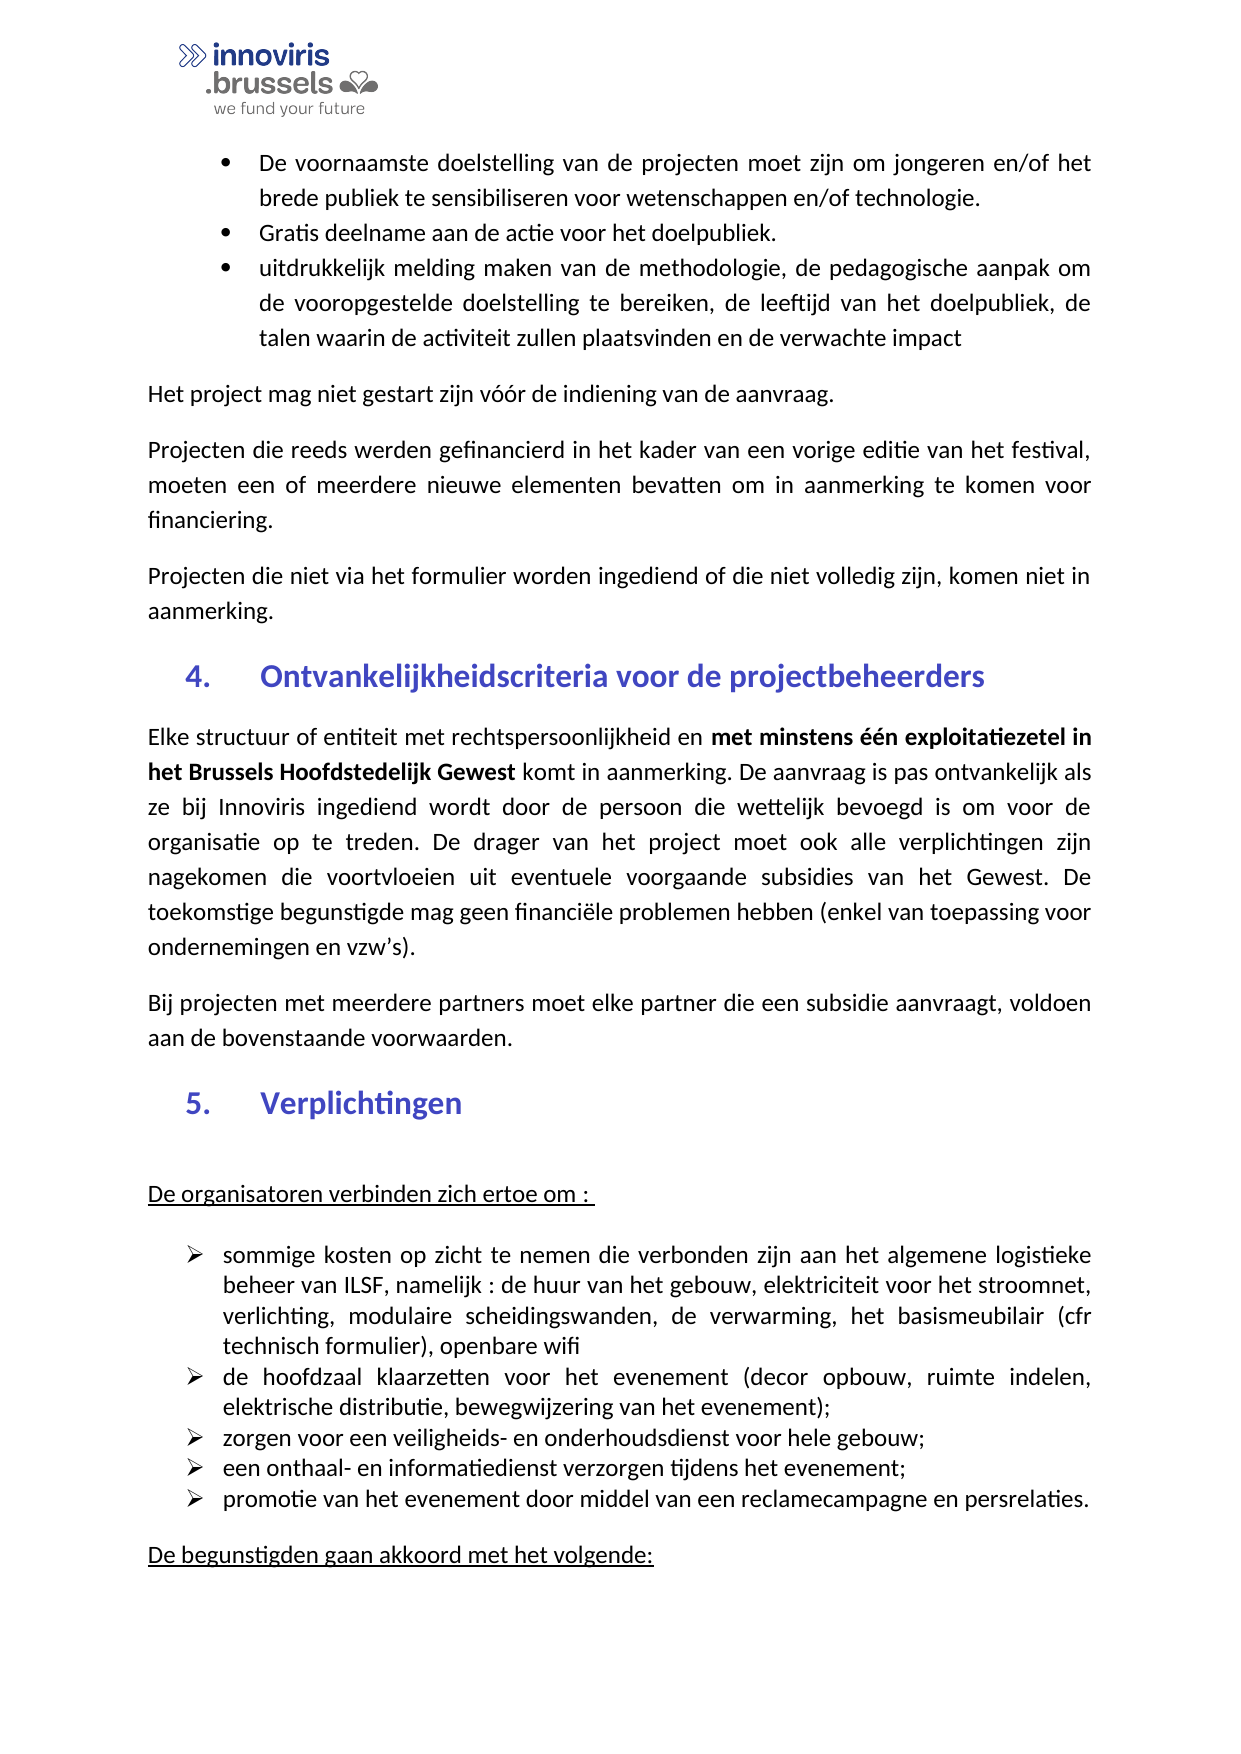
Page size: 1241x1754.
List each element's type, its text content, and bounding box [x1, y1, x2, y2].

list een onthaal- en informatiedienst verzorgen tijdens het evenement; [185, 1453, 1093, 1483]
text Projecten die niet via het formulier worden ingediend of die niet volledig zijn, komen niet in aanmerking. [148, 560, 1093, 626]
text De begunstigden gaan akkoord met het volgende: [148, 1539, 1093, 1569]
text De organisatoren verbinden zich ertoe om : [148, 1178, 1093, 1208]
text Ontvankelijkheidscriteria voor de projectbeheerders [185, 655, 1093, 696]
text Elke structuur of entiteit met rechtspersoonlijkheid en met minstens één exploitatiezetel in het Brussels Hoofdstedelijk Gewest komt in aanmerking. De aanvraag is pas ontvankelijk als ze bij Innoviris ingediend wordt door de persoon die wettelijk bevoegd is om voor de organisatie op te treden. De drager van het project moet ook alle verplichtingen zijn nagekomen die voortvloeien uit eventuele voorgaande subsidies van het Gewest. De toekomstige begunstigde mag geen financiële problemen hebben (enkel van toepassing voor ondernemingen en vzw’s). [148, 721, 1093, 961]
list Gratis deelname aan de actie voor het doelpubliek. [221, 218, 1093, 248]
text Het project mag niet gestart zijn vóór de indiening van de aanvraag. [148, 378, 1093, 409]
text Bij projecten met meerdere partners moet elke partner die een subsidie aanvraagt, voldoen aan de bovenstaande voorwaarden. [148, 987, 1093, 1052]
list de hoofdzaal klaarzetten voor het evenement (decor opbouw, ruimte indelen, elektrische distributie, bewegwijzering van het evenement); [185, 1361, 1093, 1422]
text Verplichtingen [185, 1082, 1093, 1122]
list sommige kosten op zicht te nemen die verbonden zijn aan het algemene logistieke beheer van ILSF, namelijk : de huur van het gebouw, elektriciteit voor het stroomnet, verlichting, modulaire scheidingswanden, de verwarming, het basismeubilair (cfr technisch formulier), openbare wifi [185, 1239, 1093, 1361]
list De voornaamste doelstelling van de projecten moet zijn om jongeren en/of het brede publiek te sensibiliseren voor wetenschappen en/of technologie. [221, 148, 1093, 213]
list promotie van het evenement door middel van een reclamecampagne en persrelaties. [185, 1483, 1093, 1514]
list uitdrukkelijk melding maken van de methodologie, de pedagogische aanpak om de vooropgestelde doelstelling te bereiken, de leeftijd van het doelpubliek, de talen waarin de activiteit zullen plaatsvinden en de verwachte impact [221, 253, 1093, 353]
picture [147, 0, 441, 172]
text Projecten die reeds werden gefinancierd in het kader van een vorige editie van het festival, moeten een of meerdere nieuwe elementen bevatten om in aanmerking te komen voor financiering. [148, 434, 1093, 535]
list zorgen voor een veiligheids- en onderhoudsdienst voor hele gebouw; [185, 1422, 1093, 1453]
